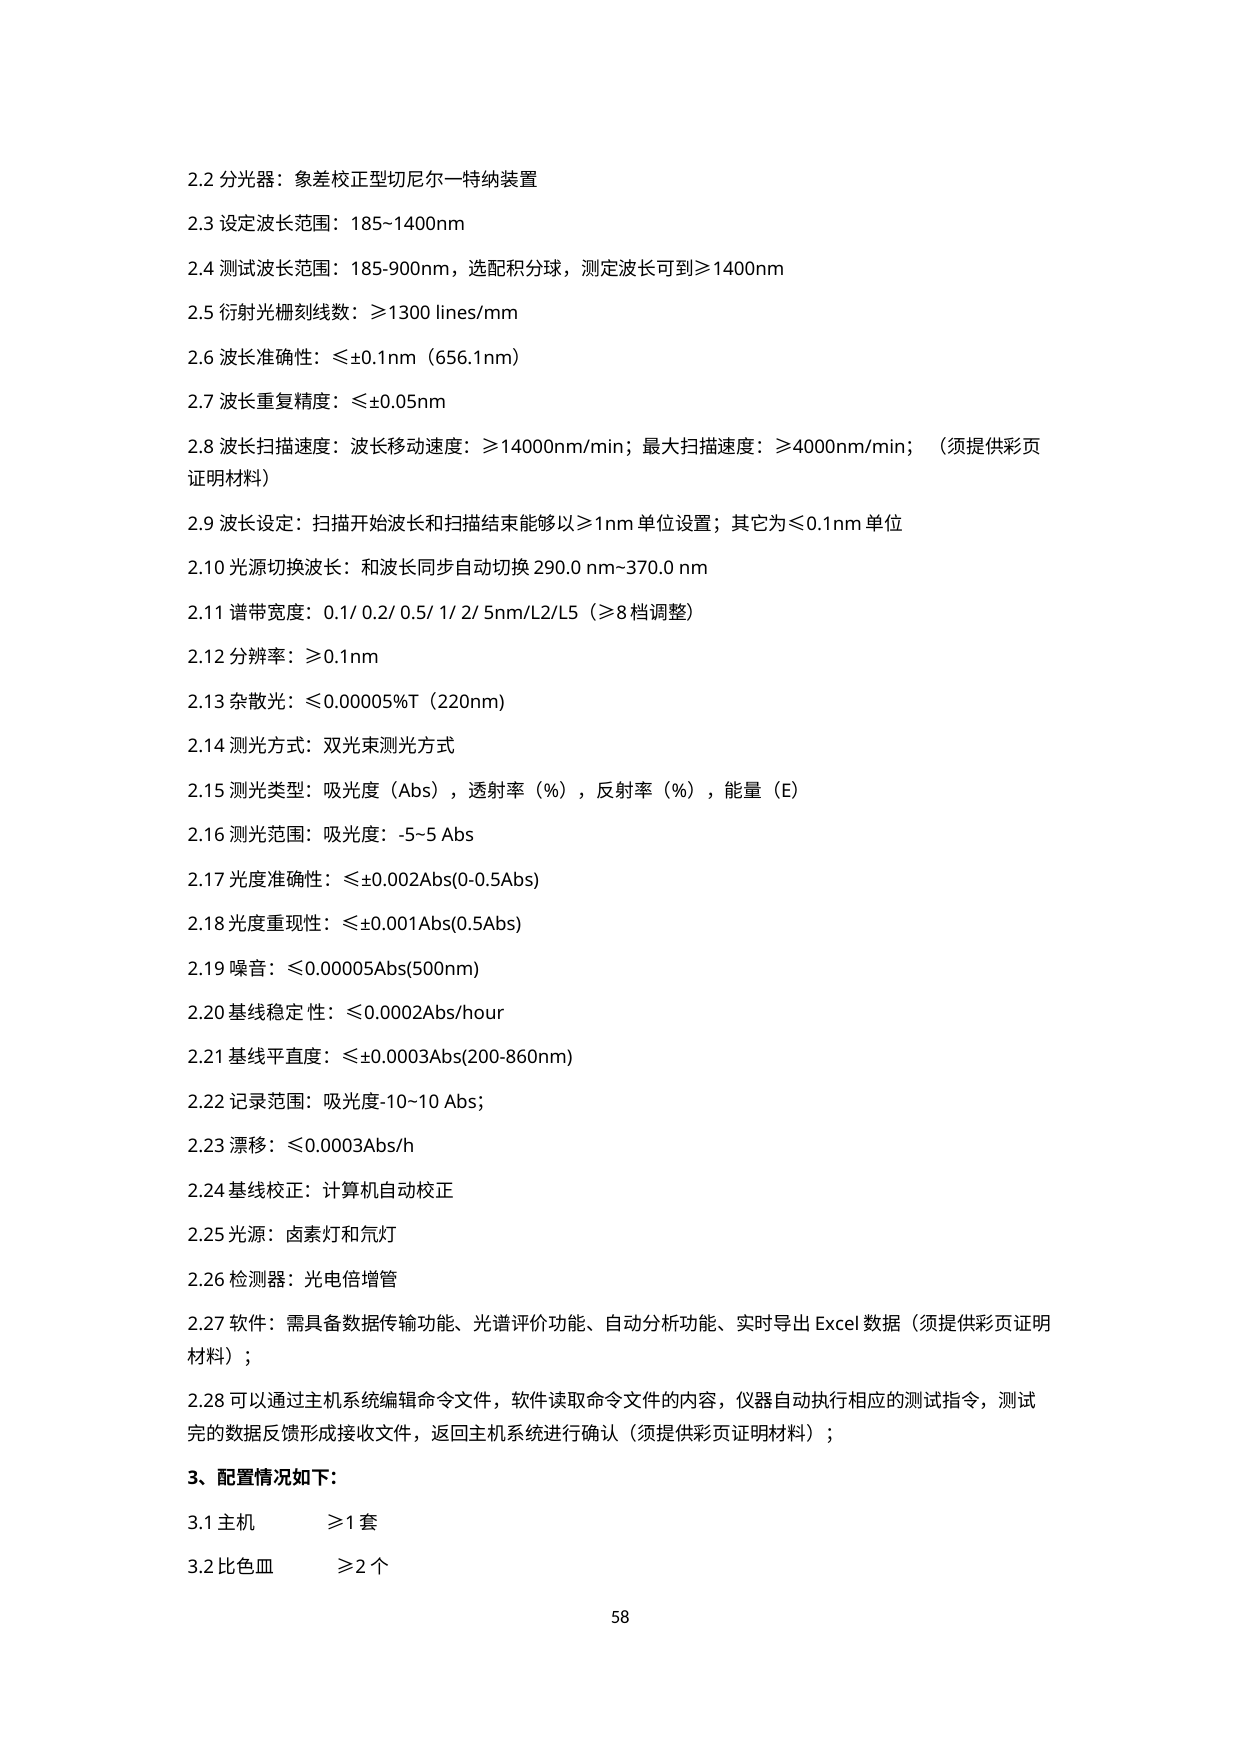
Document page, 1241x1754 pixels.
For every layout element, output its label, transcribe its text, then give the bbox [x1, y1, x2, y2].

text 2.26 检测器：光电倍增管 [187, 1262, 1053, 1294]
text 2.4 测试波长范围：185-900nm，选配积分球，测定波长可到≥1400nm [187, 251, 1053, 283]
text 2.5 衍射光栅刻线数：≥1300 lines/mm [187, 295, 1053, 328]
text 2.18光度重现性：≤±0.001Abs(0.5Abs) [187, 906, 1053, 939]
text 2.22 记录范围：吸光度-10~10 Abs； [187, 1084, 1053, 1117]
text 2.9 波长设定：扫描开始波长和扫描结束能够以≥1nm单位设置；其它为≤0.1nm单位 [187, 506, 1053, 538]
text 2.16 测光范围：吸光度：-5~5 Abs [187, 817, 1053, 850]
text 2.28 可以通过主机系统编辑命令文件，软件读取命令文件的内容，仪器自动执行相应的测试指令，测试完的数据反馈形成接收文件，返回主机系统进行确认（须提供彩页证明材料）； [187, 1383, 1053, 1448]
text 2.17 光度准确性：≤±0.002Abs(0-0.5Abs) [187, 862, 1053, 894]
text 2.12 分辨率：≥0.1nm [187, 639, 1053, 672]
text 2.24基线校正：计算机自动校正 [187, 1173, 1053, 1206]
text 2.10 光源切换波长：和波长同步自动切换290.0 nm~370.0 nm [187, 550, 1053, 583]
text 2.8 波长扫描速度：波长移动速度：≥14000nm/min；最大扫描速度：≥4000nm/min； （须提供彩页证明材料） [187, 429, 1053, 494]
text 2.25光源：卤素灯和氘灯 [187, 1217, 1053, 1250]
text 2.15 测光类型：吸光度（Abs），透射率（%），反射率（%），能量（E） [187, 773, 1053, 805]
text 3、配置情况如下： [187, 1460, 1053, 1493]
text 2.23 漂移：≤0.0003Abs/h [187, 1128, 1053, 1161]
text 2.14 测光方式：双光束测光方式 [187, 728, 1053, 761]
text 2.20基线稳定 性：≤0.0002Abs/hour [187, 995, 1053, 1028]
text 2.27 软件：需具备数据传输功能、光谱评价功能、自动分析功能、实时导出Excel数据（须提供彩页证明材料）； [187, 1306, 1053, 1371]
text 2.21基线平直度：≤±0.0003Abs(200-860nm) [187, 1039, 1053, 1072]
text 3.2比色皿 ≥2个 [187, 1549, 1053, 1582]
text 2.3 设定波长范围：185~1400nm [187, 206, 1053, 239]
text 2.19 噪音：≤0.00005Abs(500nm) [187, 951, 1053, 983]
text 2.6 波长准确性：≤±0.1nm（656.1nm） [187, 340, 1053, 372]
text 2.13 杂散光：≤0.00005%T（220nm) [187, 684, 1053, 716]
text 2.11 谱带宽度：0.1/ 0.2/ 0.5/ 1/ 2/ 5nm/L2/L5（≥8档调整） [187, 595, 1053, 627]
text 2.2 分光器：象差校正型切尼尔一特纳装置 [187, 162, 1053, 194]
text 3.1主机 ≥1套 [187, 1505, 1053, 1537]
text 2.7 波长重复精度：≤±0.05nm [187, 384, 1053, 417]
